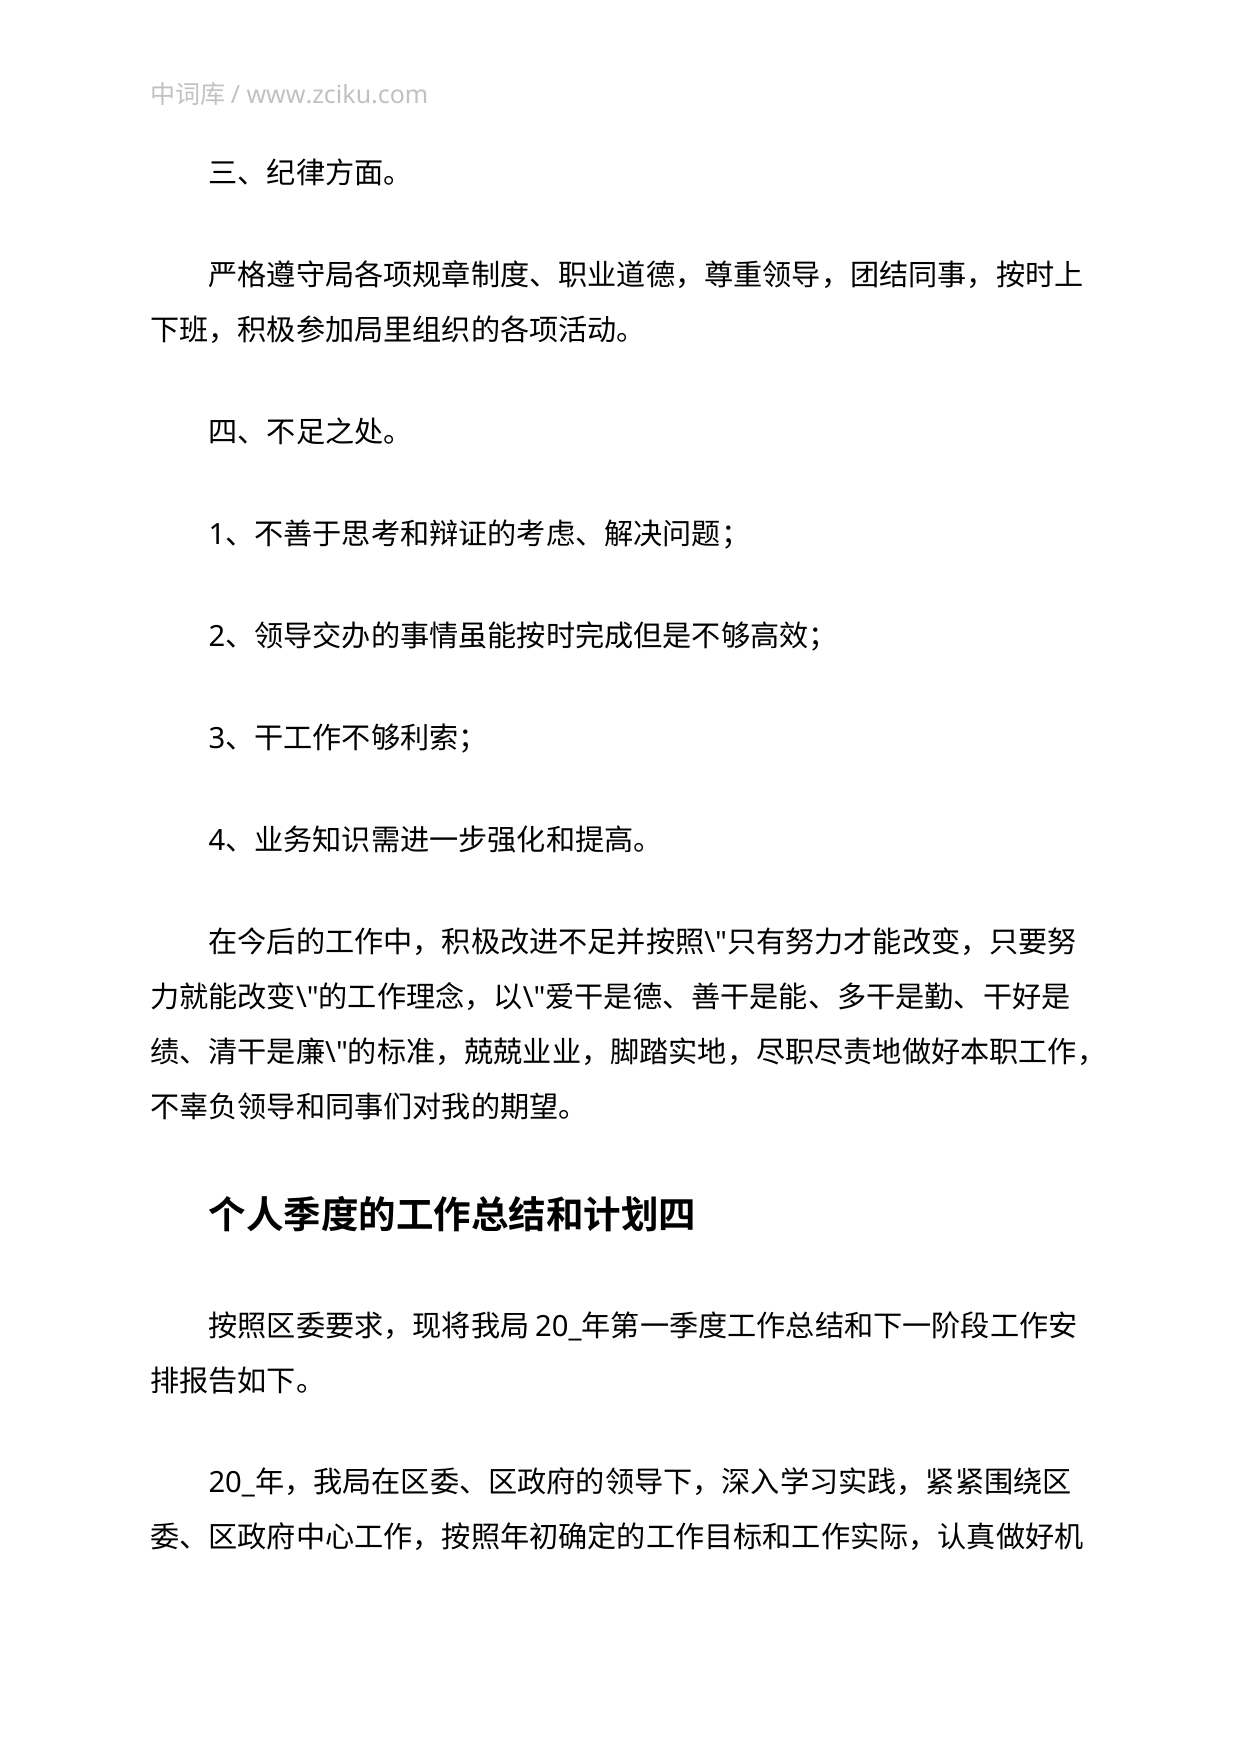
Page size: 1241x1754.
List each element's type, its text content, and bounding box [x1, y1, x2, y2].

text 按照区委要求，现将我局20_年第一季度工作总结和下一阶段工作安排报告如下。 [150, 1302, 1090, 1399]
text 2、领导交办的事情虽能按时完成但是不够高效； [150, 612, 1090, 654]
text 三、纪律方面。 [150, 150, 1090, 192]
text 在今后的工作中，积极改进不足并按照\"只有努力才能改变，只要努力就能改变\"的工作理念，以\"爱干是德、善干是能、多干是勤、干好是绩、清干是廉\"的标准，兢兢业业，脚踏实地，尽职尽责地做好本职工作，不辜负领导和同事们对我的期望。 [150, 918, 1090, 1125]
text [150, 1459, 1090, 1556]
text 严格遵守局各项规章制度、职业道德，尊重领导，团结同事，按时上下班，积极参加局里组织的各项活动。 [150, 252, 1090, 349]
text 四、不足之处。 [150, 408, 1090, 451]
text 3、干工作不够利索； [150, 714, 1090, 757]
text 个人季度的工作总结和计划四 [150, 1185, 1090, 1239]
text 4、业务知识需进一步强化和提高。 [150, 816, 1090, 858]
text 1、不善于思考和辩证的考虑、解决问题； [150, 510, 1090, 553]
